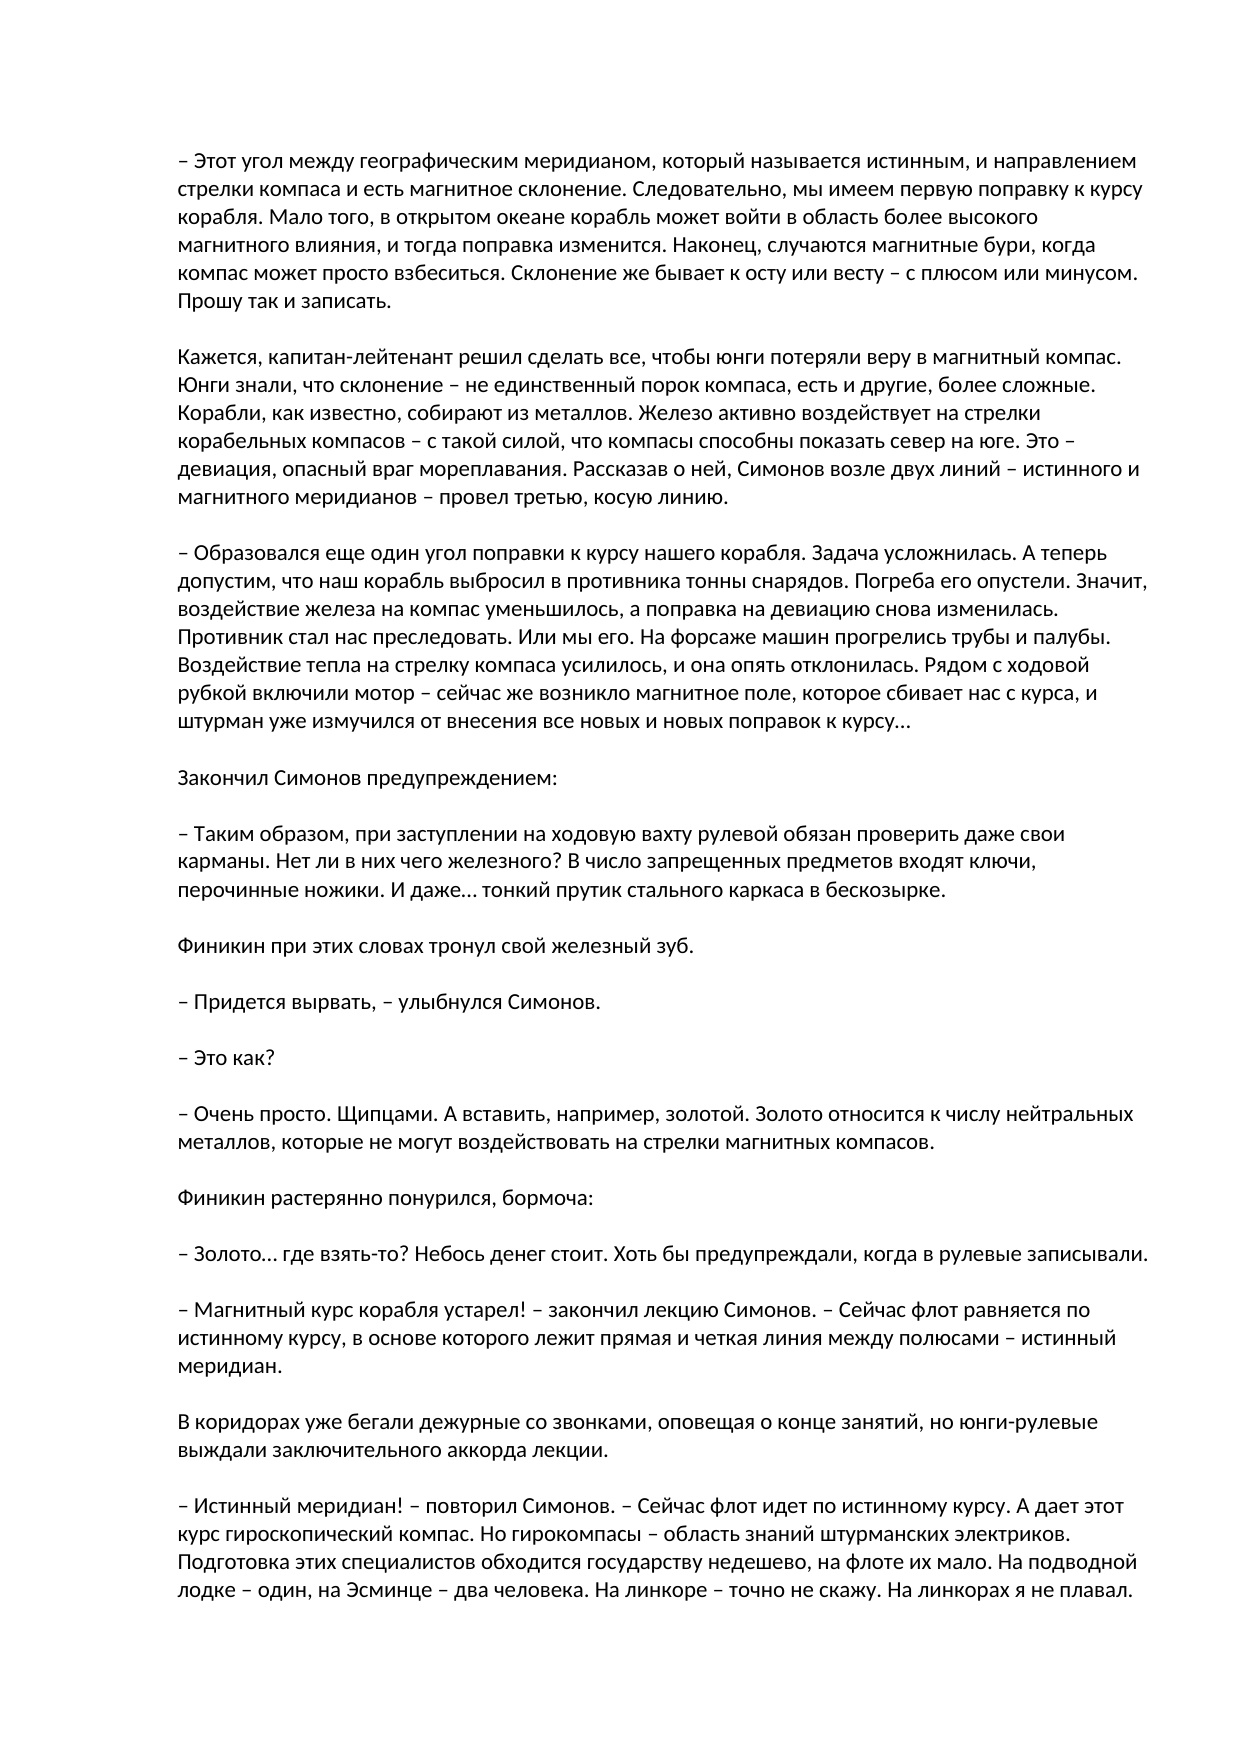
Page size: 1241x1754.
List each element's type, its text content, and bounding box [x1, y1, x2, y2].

text Финикин при этих словах тронул свой железный зуб. [177, 931, 1152, 959]
text – Очень просто. Щипцами. А вставить, например, золотой. Золото относится к числу нейтральных металлов, которые не могут воздействовать на стрелки магнитных компасов. [177, 1099, 1152, 1155]
text – Магнитный курс корабля устарел! – закончил лекцию Симонов. – Сейчас флот равняется по истинному курсу, в основе которого лежит прямая и четкая линия между полюсами – истинный меридиан. [177, 1295, 1152, 1379]
text – Истинный меридиан! – повторил Симонов. – Сейчас флот идет по истинному курсу. А дает этот курс гироскопический компас. Но гирокомпасы – область знаний штурманских электриков. Подготовка этих специалистов обходится государству недешево, на флоте их мало. На подводной лодке – один, на Эсминце – два человека. На линкоре – точно не скажу. На линкорах я не плавал. [177, 1491, 1152, 1603]
text – Образовался еще один угол поправки к курсу нашего корабля. Задача усложнилась. А теперь допустим, что наш корабль выбросил в противника тонны снарядов. Погреба его опустели. Значит, воздействие железа на компас уменьшилось, а поправка на девиацию снова изменилась. Противник стал нас преследовать. Или мы его. На форсаже машин прогрелись трубы и палубы. Воздействие тепла на стрелку компаса усилилось, и она опять отклонилась. Рядом с ходовой рубкой включили мотор – сейчас же возникло магнитное поле, которое сбивает нас с курса, и штурман уже измучился от внесения все новых и новых поправок к курсу… [177, 538, 1152, 734]
text – Таким образом, при заступлении на ходовую вахту рулевой обязан проверить даже свои карманы. Нет ли в них чего железного? В число запрещенных предметов входят ключи, перочинные ножики. И даже… тонкий прутик стального каркаса в бескозырке. [177, 819, 1152, 903]
text Финикин растерянно понурился, бормоча: [177, 1183, 1152, 1211]
text В коридорах уже бегали дежурные со звонками, оповещая о конце занятий, но юнги-рулевые выждали заключительного аккорда лекции. [177, 1407, 1152, 1463]
text – Придется вырвать, – улыбнулся Симонов. [177, 987, 1152, 1015]
text Закончил Симонов предупреждением: [177, 763, 1152, 791]
text – Это как? [177, 1043, 1152, 1071]
text Кажется, капитан-лейтенант решил сделать все, чтобы юнги потеряли веру в магнитный компас. Юнги знали, что склонение – не единственный порок компаса, есть и другие, более сложные. Корабли, как известно, собирают из металлов. Железо активно воздействует на стрелки корабельных компасов – с такой силой, что компасы способны показать север на юге. Это – девиация, опасный враг мореплавания. Рассказав о ней, Симонов возле двух линий – истинного и магнитного меридианов – провел третью, косую линию. [177, 342, 1152, 510]
text – Этот угол между географическим меридианом, который называется истинным, и направлением стрелки компаса и есть магнитное склонение. Следовательно, мы имеем первую поправку к курсу корабля. Мало того, в открытом океане корабль может войти в область более высокого магнитного влияния, и тогда поправка изменится. Наконец, случаются магнитные бури, когда компас может просто взбеситься. Склонение же бывает к осту или весту – с плюсом или минусом. Прошу так и записать. [177, 146, 1152, 314]
text – Золото… где взять-то? Небось денег стоит. Хоть бы предупреждали, когда в рулевые записывали. [177, 1239, 1152, 1267]
